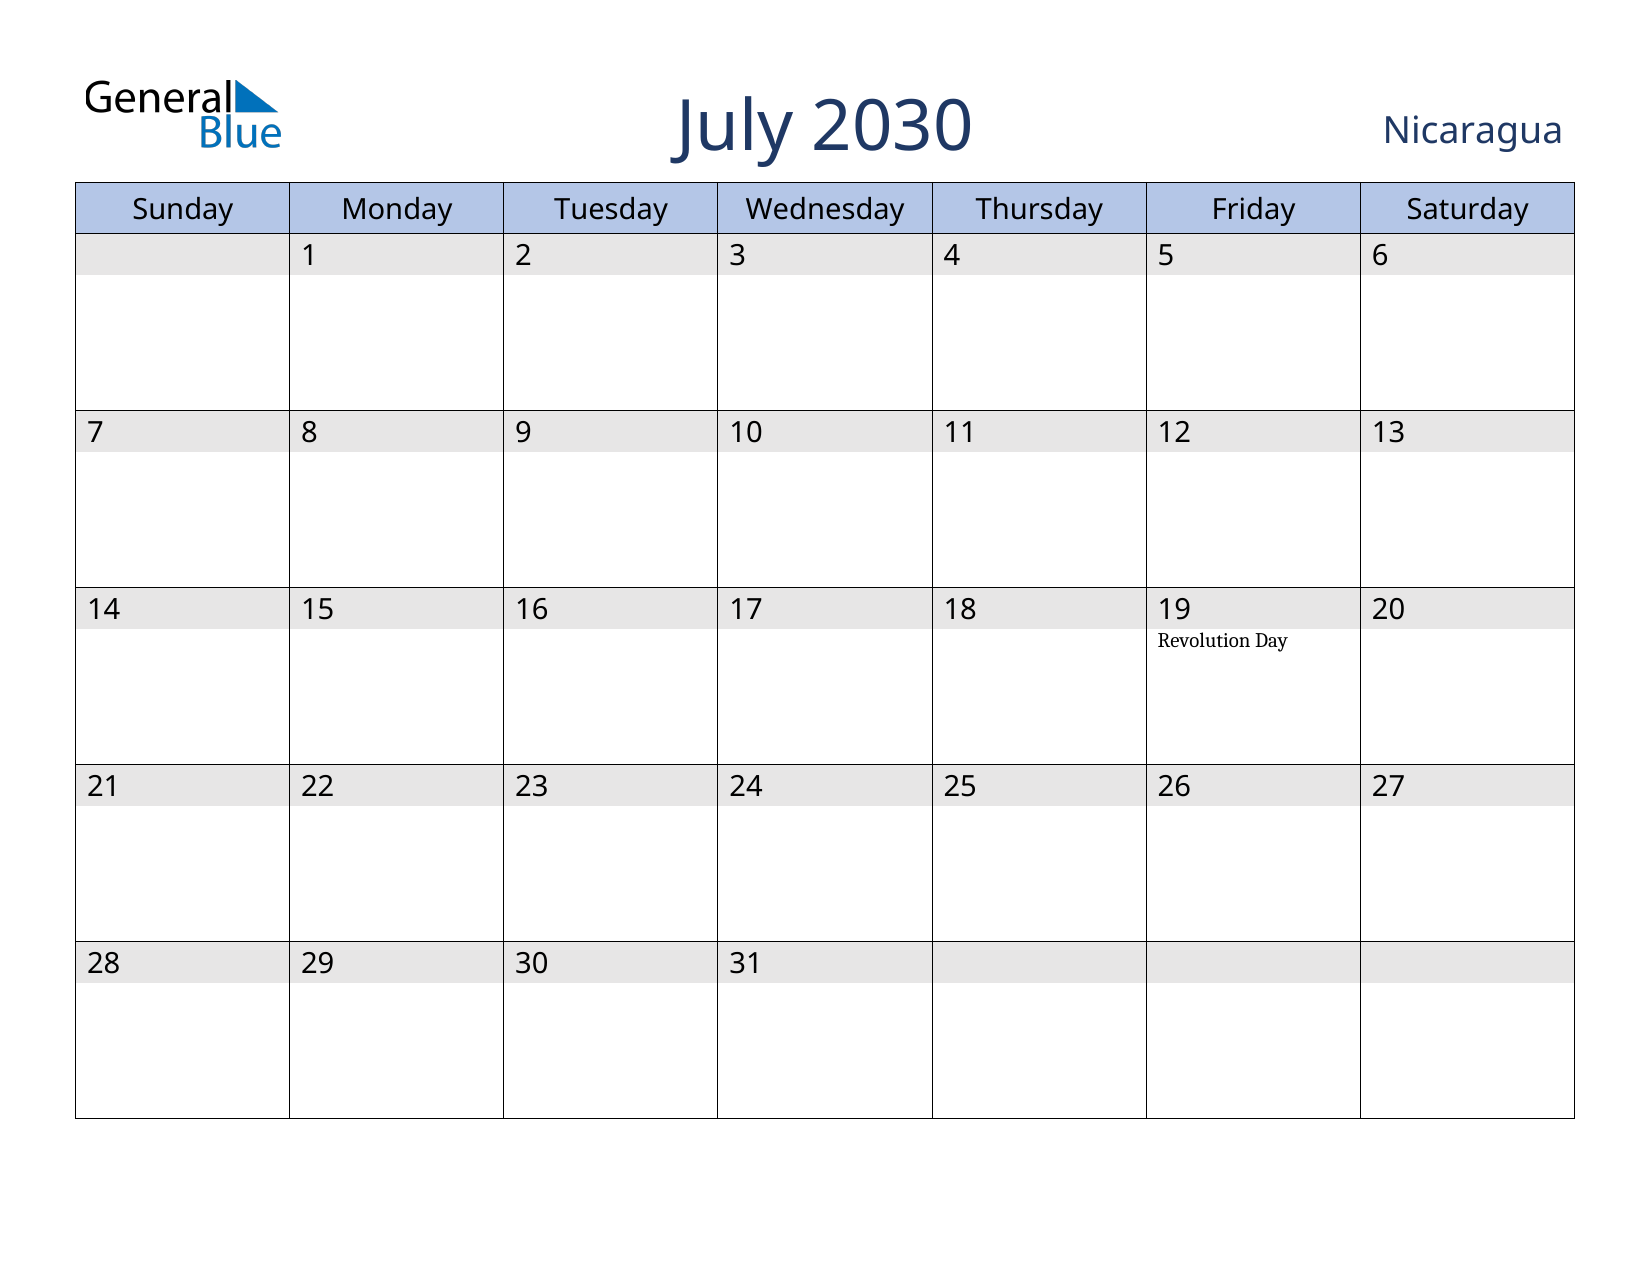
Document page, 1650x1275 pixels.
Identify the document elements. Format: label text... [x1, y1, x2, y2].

table_cell 9 [504, 411, 717, 452]
table_cell 4 [933, 234, 1146, 275]
table_cell [718, 629, 932, 764]
table_cell [1361, 275, 1574, 410]
table_cell [933, 942, 1146, 983]
table_cell 6 [1361, 234, 1574, 275]
table_cell [504, 983, 717, 1118]
table_cell [1361, 983, 1574, 1118]
table_cell Wednesday [718, 183, 932, 233]
table_cell 22 [290, 765, 503, 806]
table_cell [504, 806, 717, 941]
table_cell 5 [1147, 234, 1360, 275]
table_cell 13 [1361, 411, 1574, 452]
table_cell 25 [933, 765, 1146, 806]
table_cell Revolution Day [1147, 629, 1360, 764]
table_cell 31 [718, 942, 932, 983]
table_cell [504, 629, 717, 764]
table_cell [76, 452, 289, 587]
table_cell [1361, 942, 1574, 983]
table_header [76, 75, 503, 182]
table_cell [76, 234, 289, 275]
table_cell [933, 983, 1146, 1118]
table_cell 11 [933, 411, 1146, 452]
table_cell [933, 275, 1146, 410]
table_cell 17 [718, 588, 932, 629]
table_cell [1361, 629, 1574, 764]
table_cell [1361, 806, 1574, 941]
table_cell [504, 275, 717, 410]
table_header Nicaragua [1146, 75, 1574, 182]
table_cell 10 [718, 411, 932, 452]
table_cell [1361, 452, 1574, 587]
table_cell [76, 275, 289, 410]
table_cell 2 [504, 234, 717, 275]
table_cell [504, 452, 717, 587]
table_header July 2030 [504, 75, 1146, 182]
table_cell [76, 806, 289, 941]
table_cell Friday [1147, 183, 1360, 233]
table_cell 3 [718, 234, 932, 275]
picture [86, 80, 281, 148]
table_cell [290, 275, 503, 410]
table_cell Sunday [76, 183, 289, 233]
table_cell 19 [1147, 588, 1360, 629]
table_cell [1147, 275, 1360, 410]
table_cell [718, 452, 932, 587]
table_cell 21 [76, 765, 289, 806]
table_cell [718, 275, 932, 410]
table_cell [718, 983, 932, 1118]
table_cell 23 [504, 765, 717, 806]
table_cell [933, 629, 1146, 764]
table_cell [933, 452, 1146, 587]
table_cell [290, 629, 503, 764]
table_cell 28 [76, 942, 289, 983]
table_cell 1 [290, 234, 503, 275]
table_cell [290, 806, 503, 941]
table_cell [1147, 983, 1360, 1118]
table_cell [290, 983, 503, 1118]
table_cell 14 [76, 588, 289, 629]
table_cell [718, 806, 932, 941]
table_cell 12 [1147, 411, 1360, 452]
table_cell [1147, 452, 1360, 587]
table_cell 16 [504, 588, 717, 629]
table_cell 24 [718, 765, 932, 806]
table_cell Monday [290, 183, 503, 233]
table_cell 30 [504, 942, 717, 983]
table_cell Thursday [933, 183, 1146, 233]
table_cell 15 [290, 588, 503, 629]
table_cell 18 [933, 588, 1146, 629]
table_cell 26 [1147, 765, 1360, 806]
table_cell [76, 983, 289, 1118]
table_cell [76, 629, 289, 764]
table_cell 8 [290, 411, 503, 452]
table_cell [933, 806, 1146, 941]
table_cell 27 [1361, 765, 1574, 806]
table_cell [290, 452, 503, 587]
table_cell 29 [290, 942, 503, 983]
table_cell Saturday [1361, 183, 1574, 233]
table_cell 20 [1361, 588, 1574, 629]
table_cell [1147, 806, 1360, 941]
table_cell [1147, 942, 1360, 983]
table_cell 7 [76, 411, 289, 452]
table_cell Tuesday [504, 183, 717, 233]
